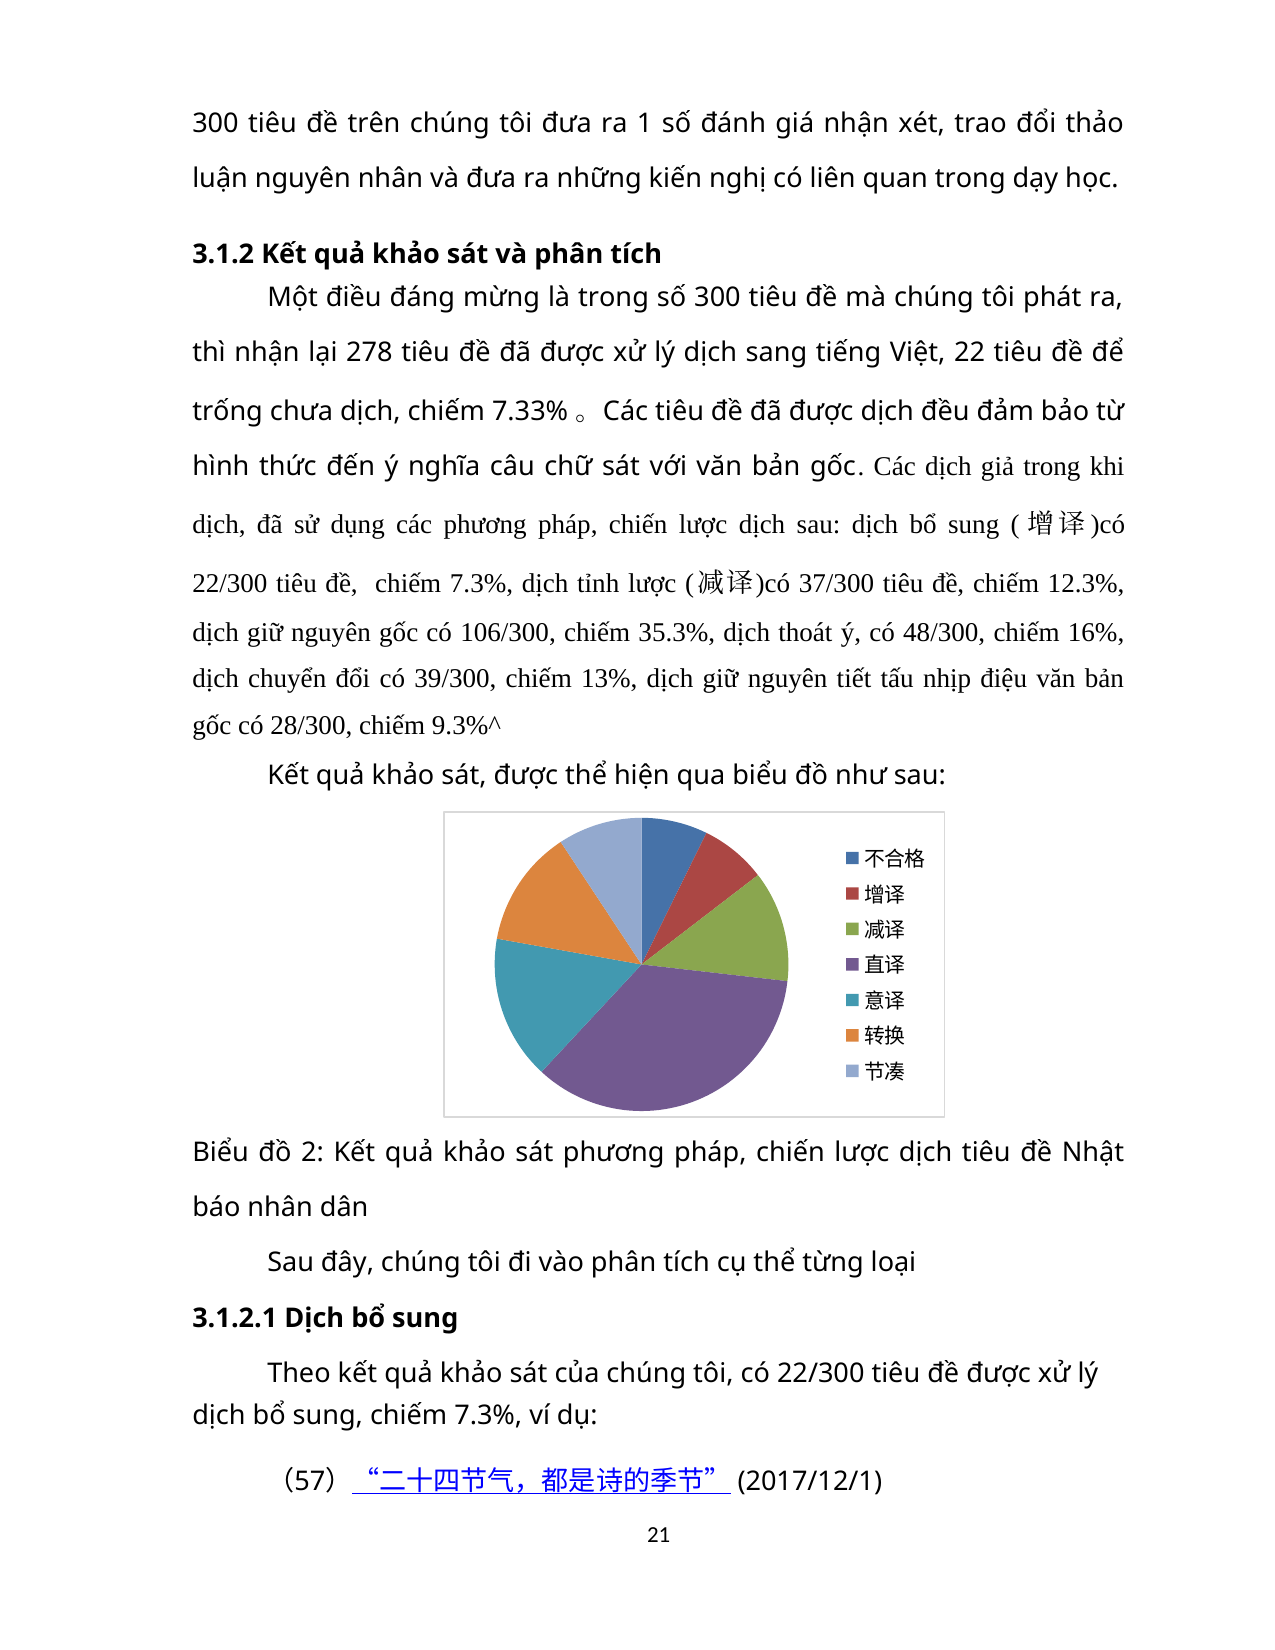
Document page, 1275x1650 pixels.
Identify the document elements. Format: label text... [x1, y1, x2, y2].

subtitle 3.1.2 Kết quả khảo sát và phân tích [192, 235, 1125, 272]
text （57）“二十四节气，都是诗的季节” (2017/12/1) [192, 1459, 1125, 1498]
text Theo kết quả khảo sát của chúng tôi, có 22/300 tiêu đề được xử lý dịch bổ sung, chiếm 7.3%, ví dụ: [192, 1353, 1125, 1433]
text Kết quả khảo sát, được thể hiện qua biểu đồ như sau: [192, 756, 1125, 793]
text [192, 103, 1125, 196]
text Một điều đáng mừng là trong số 300 tiêu đề mà chúng tôi phát ra, thì nhận lại 278 tiêu đề đã được xử lý dịch sang tiếng Việt, 22 tiêu đề để trống chưa dịch, chiếm 7.33% 。Các tiêu đề đã được dịch đều đảm bảo từ hình thức đến ý nghĩa câu chữ sát với văn bản gốc. Các dịch giả trong khi dịch, đã sử dụng các phương pháp, chiến lược dịch sau: dịch bổ sung (增译)có 22/300 tiêu đề, chiếm 7.3%, dịch tỉnh lược (减译)có 37/300 tiêu đề, chiếm 12.3%, dịch giữ nguyên gốc có 106/300, chiếm 35.3%, dịch thoát ý, có 48/300, chiếm 16%, dịch chuyển đổi có 39/300, chiếm 13%, dịch giữ nguyên tiết tấu nhịp điệu văn bản gốc có 28/300, chiếm 9.3%^ [192, 277, 1125, 740]
text 3.1.2.1 Dịch bổ sung [192, 1298, 1125, 1335]
text Sau đây, chúng tôi đi vào phân tích cụ thể từng loại [192, 1243, 1125, 1279]
text Biểu đồ 2: Kết quả khảo sát phương pháp, chiến lược dịch tiêu đề Nhật báo nhân dân [192, 1132, 1125, 1224]
